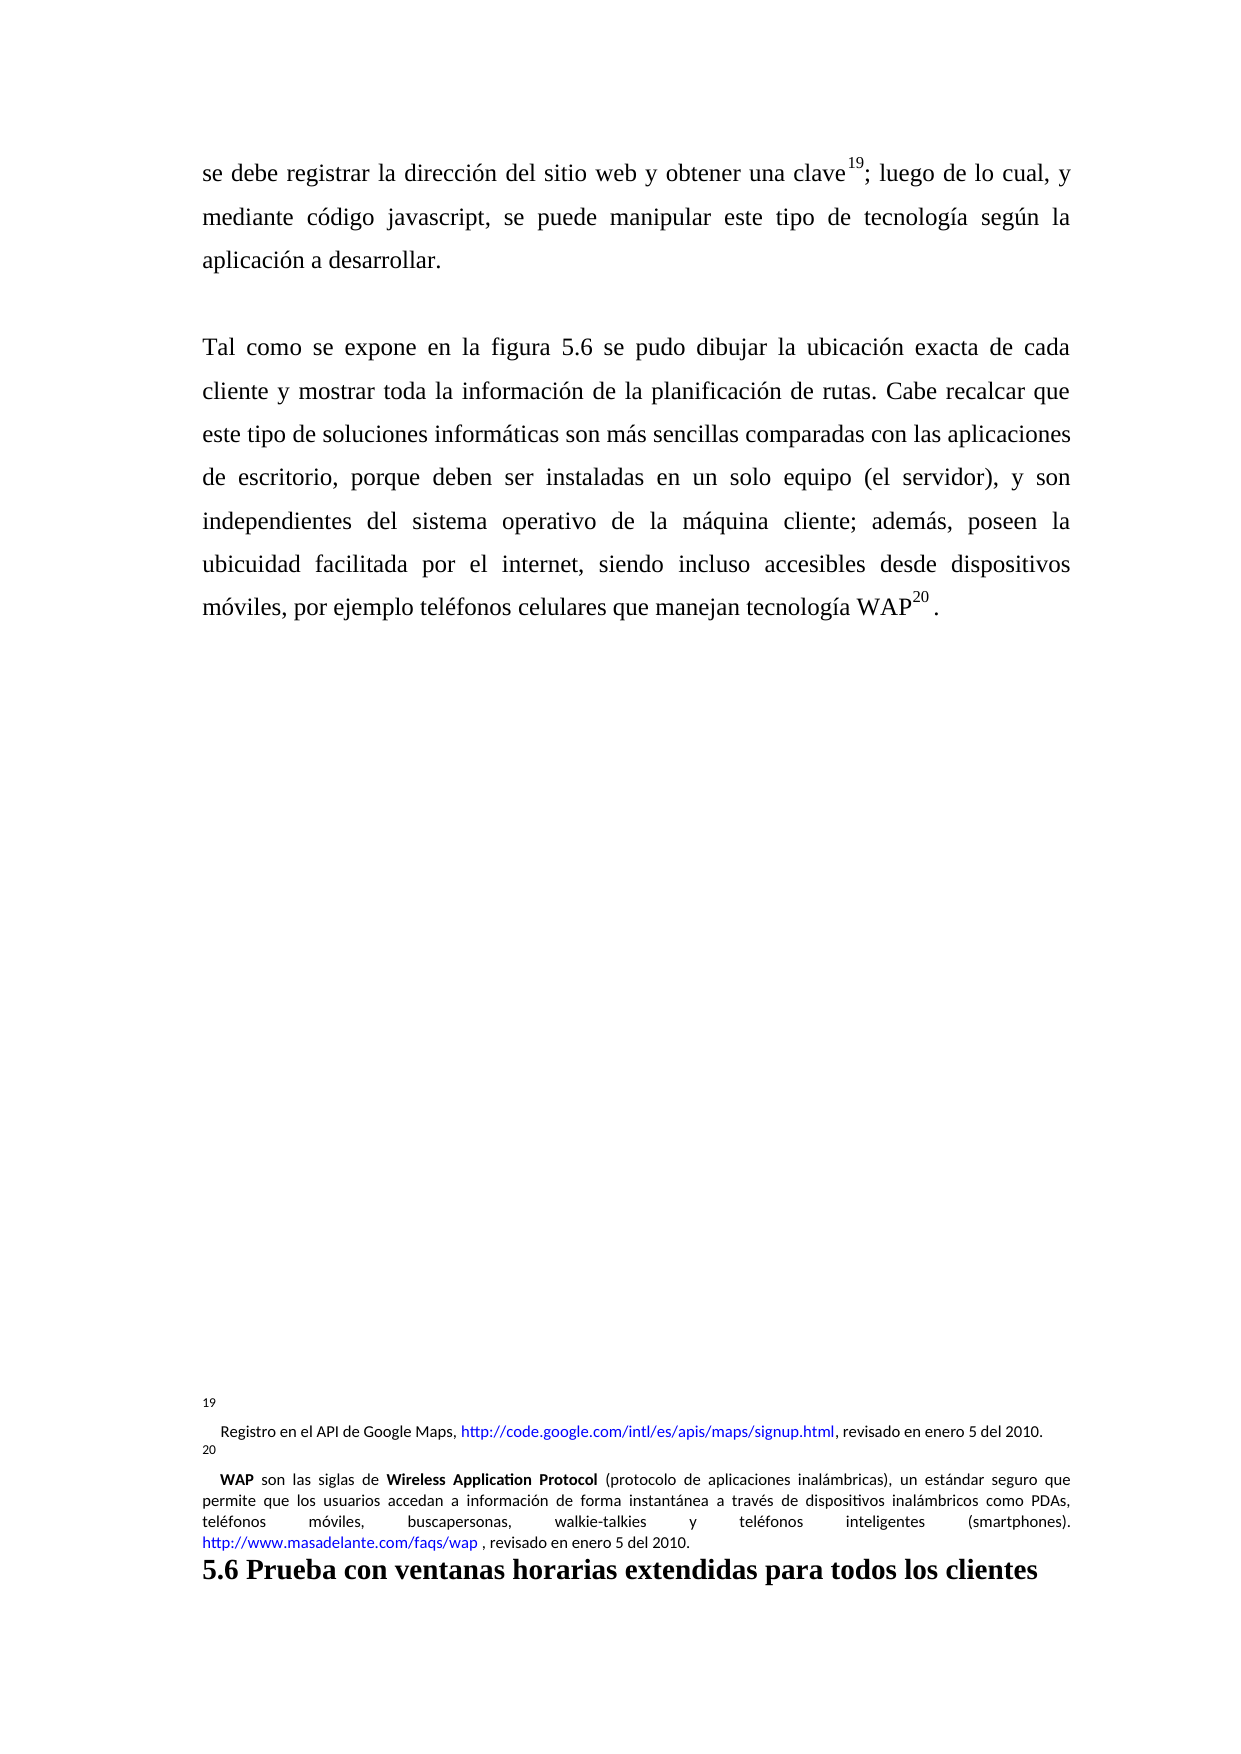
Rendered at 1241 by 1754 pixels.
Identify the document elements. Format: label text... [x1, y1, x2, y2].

text 5.6 Prueba con ventanas horarias extendidas para todos los clientes [202, 1552, 1071, 1586]
text Registro en el API de Google Maps, http://code.google.com/intl/es/apis/maps/signup.html, revisado en enero 5 del 2010. [220, 1421, 1071, 1441]
text Tal como se expone en la figura 5.6 se pudo dibujar la ubicación exacta de cada cliente y mostrar toda la información de la planificación de rutas. Cabe recalcar que este tipo de soluciones informáticas son más sencillas comparadas con las aplicaciones de escritorio, porque deben ser instaladas en un solo equipo (el servidor), y son independientes del sistema operativo de la máquina cliente; además, poseen la ubicuidad facilitada por el internet, siendo incluso accesibles desde dispositivos móviles, por ejemplo teléfonos celulares que manejan tecnología WAP20 . [202, 318, 1071, 621]
text 20 [202, 1441, 1071, 1458]
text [202, 144, 1071, 274]
text 19 [202, 1394, 1071, 1411]
text WAP son las siglas de Wireless Application Protocol (protocolo de aplicaciones inalámbricas), un estándar seguro que permite que los usuarios accedan a información de forma instantánea a través de dispositivos inalámbricos como PDAs, teléfonos móviles, buscapersonas, walkie-talkies y teléfonos inteligentes (smartphones). http://www.masadelante.com/faqs/wap , revisado en enero 5 del 2010. [202, 1468, 1071, 1552]
